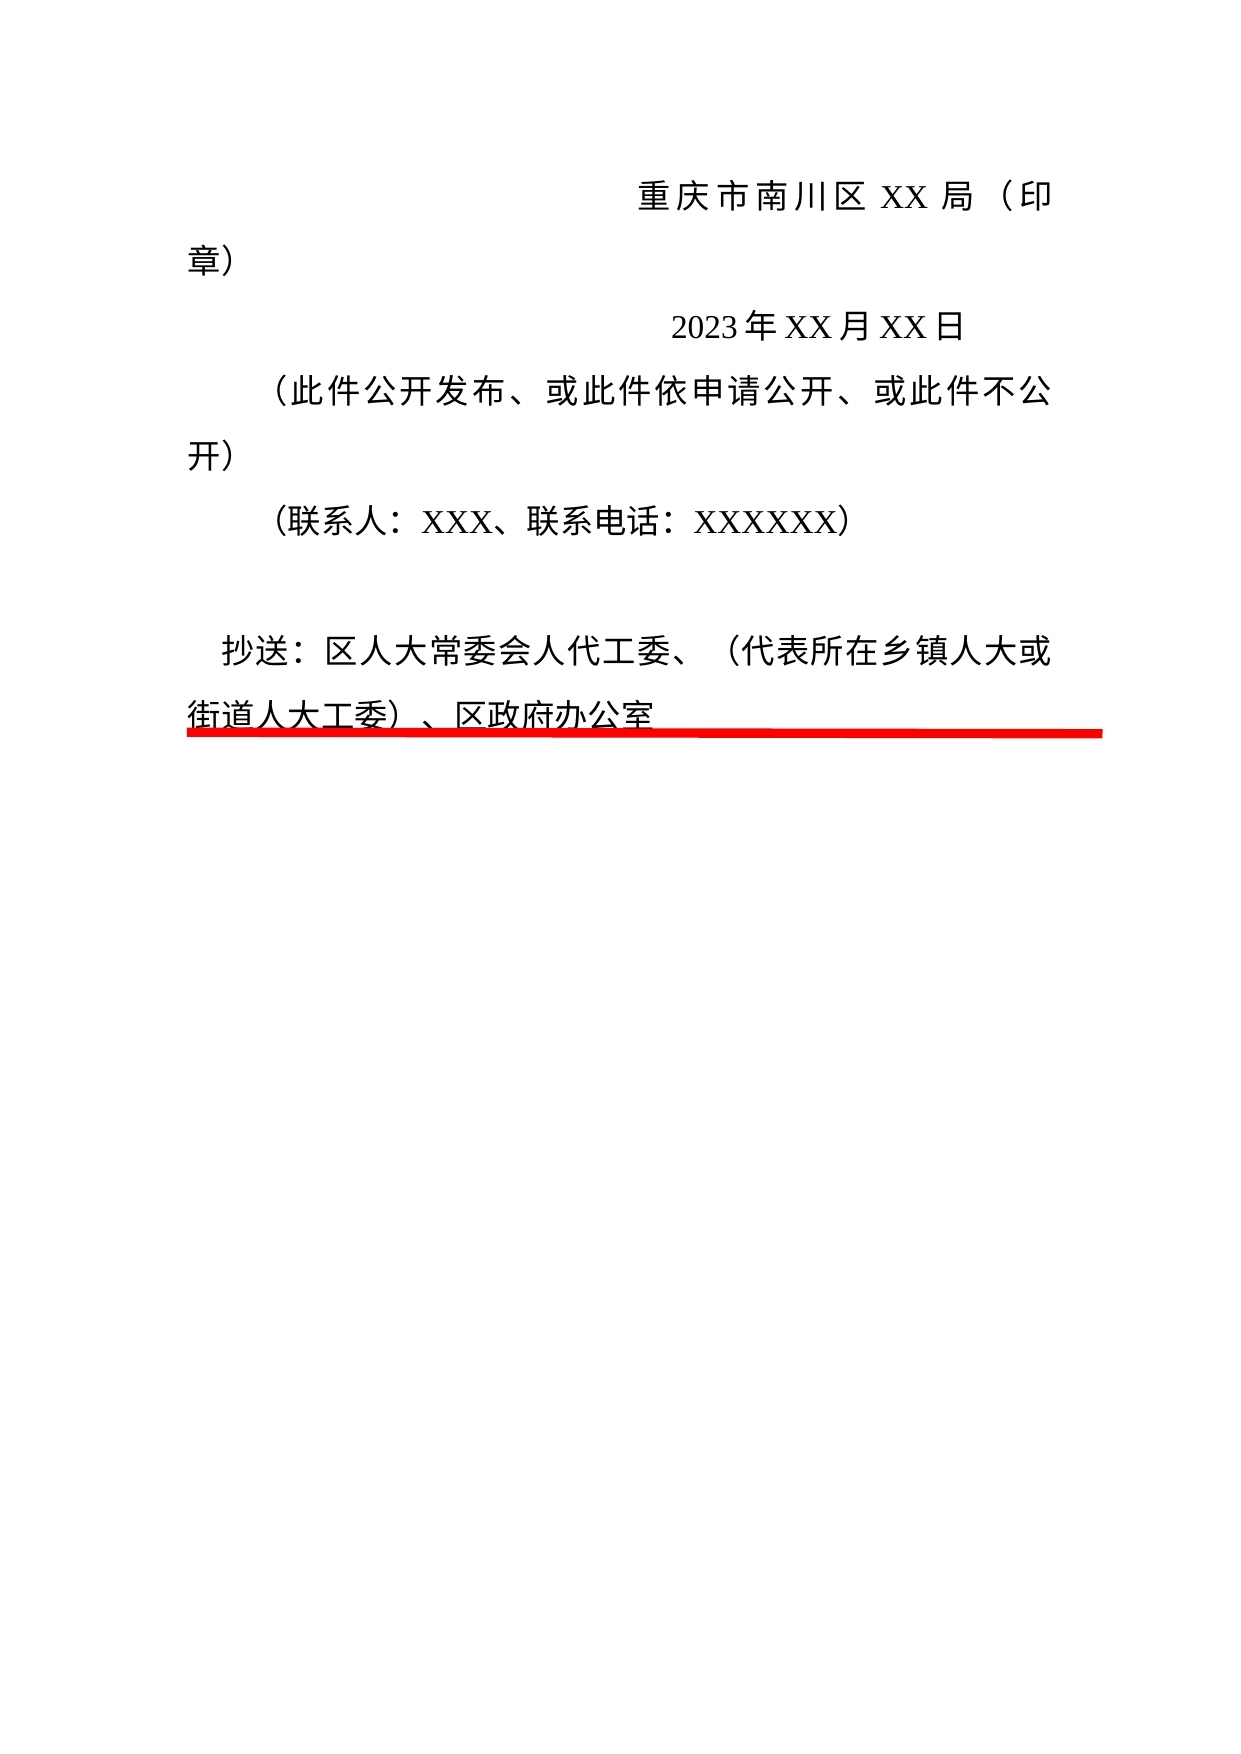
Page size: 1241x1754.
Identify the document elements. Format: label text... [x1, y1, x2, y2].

text 抄送：区人大常委会人代工委、（代表所在乡镇人大或街道人大工委）、区政府办公室 [187, 617, 1053, 728]
text （此件公开发布、或此件依申请公开、或此件不公开） [187, 357, 1053, 487]
text （联系人：XXX、联系电话：XXXXXX） [187, 487, 1053, 552]
text 重庆市南川区XX局（印章） [187, 162, 1053, 292]
text 2023年XX月XX日 [187, 292, 1053, 357]
